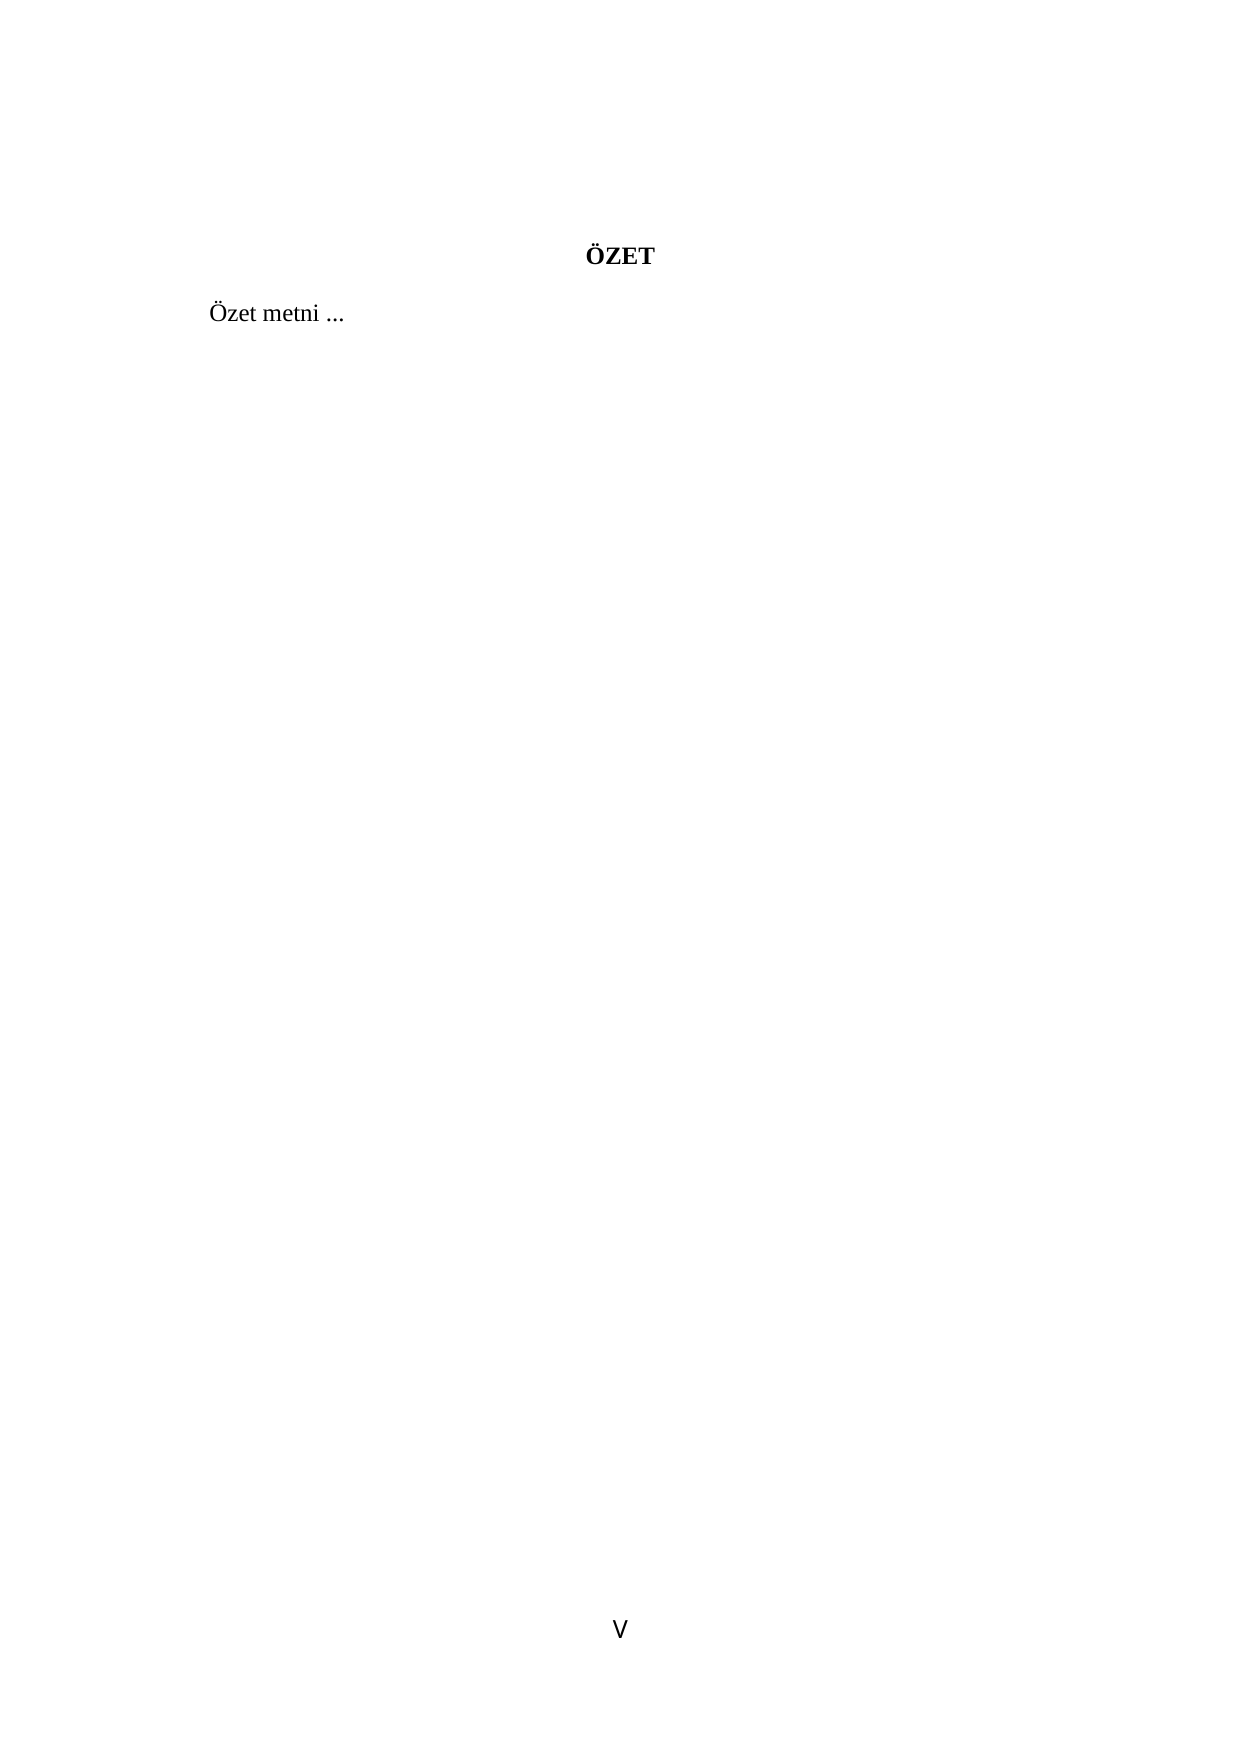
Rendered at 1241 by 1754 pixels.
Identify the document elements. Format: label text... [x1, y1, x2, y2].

text Özet metni ... [150, 298, 1090, 327]
text ÖZET [150, 241, 1090, 270]
